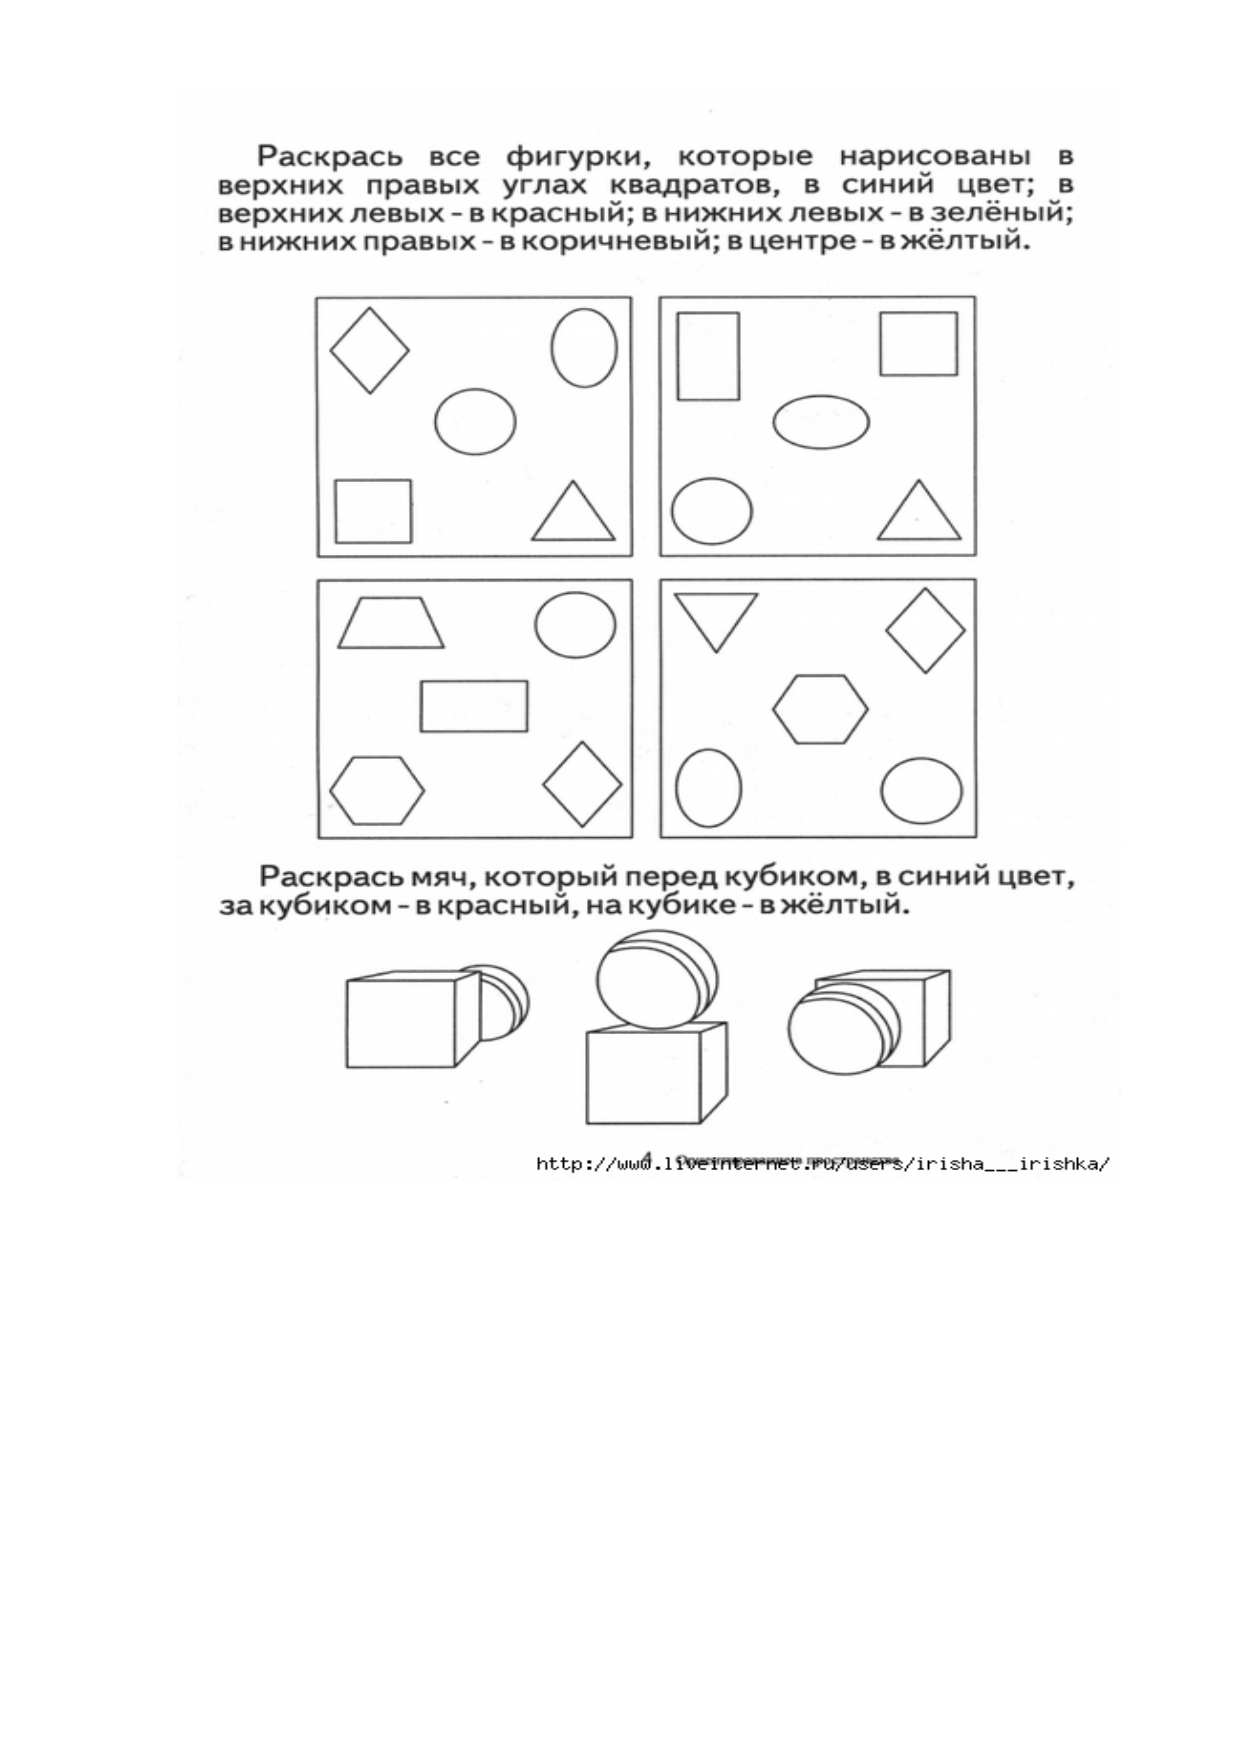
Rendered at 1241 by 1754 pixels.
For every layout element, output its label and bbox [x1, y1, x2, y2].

picture [177, 88, 1121, 1181]
